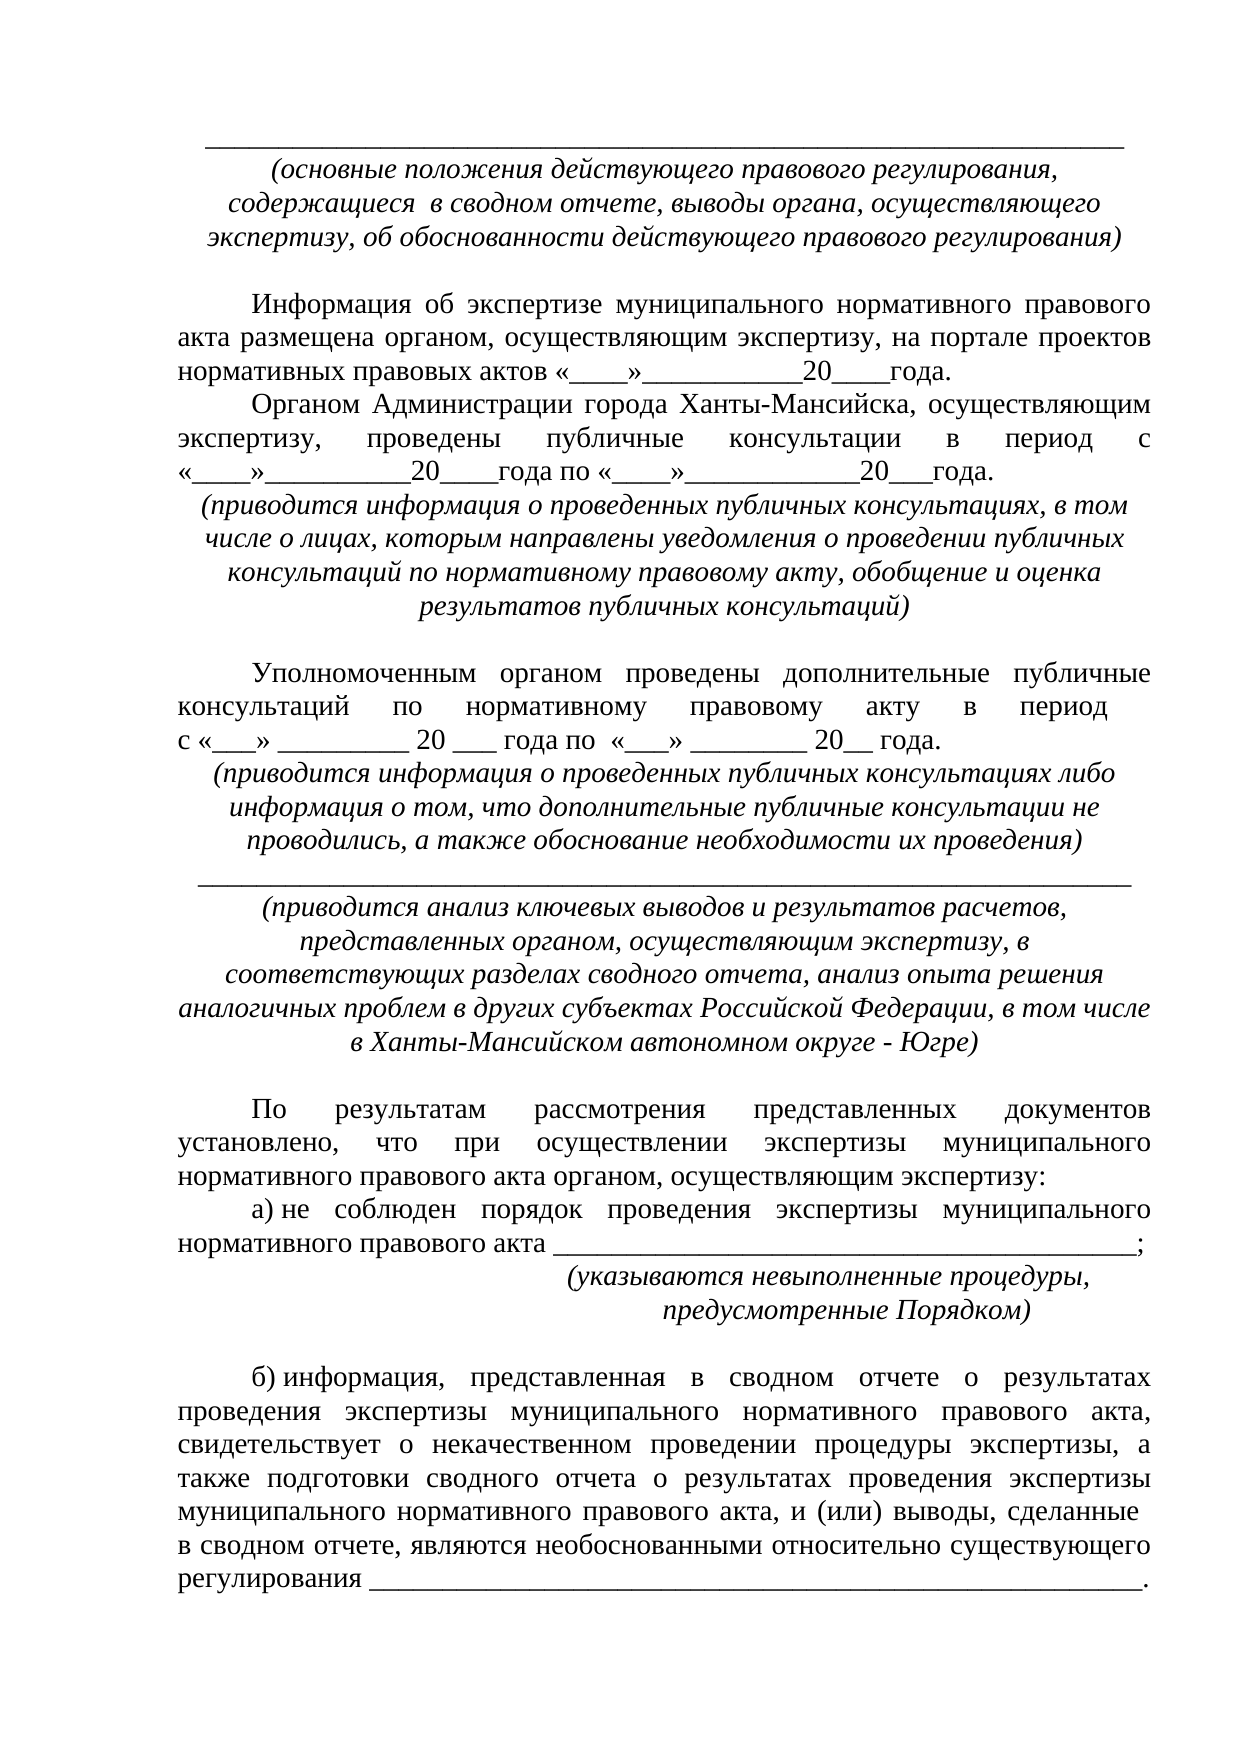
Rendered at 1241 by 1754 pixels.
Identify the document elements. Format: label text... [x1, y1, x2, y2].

text По результатам рассмотрения представленных документов установлено, что при осуществлении экспертизы муниципального нормативного правового акта органом, осуществляющим экспертизу: [177, 1091, 1152, 1191]
text _______________________________________________________________ [177, 118, 1152, 152]
text (приводится анализ ключевых выводов и результатов расчетов, представленных органом, осуществляющим экспертизу, в соответствующих разделах сводного отчета, анализ опыта решения аналогичных проблем в других субъектах Российской Федерации, в том числе в Ханты-Мансийском автономном округе - Югре) [177, 889, 1152, 1057]
text Информация об экспертизе муниципального нормативного правового акта размещена органом, осуществляющим экспертизу, на портале проектов нормативных правовых актов «____»___________20____года. [177, 286, 1152, 386]
text ________________________________________________________________ [177, 856, 1152, 889]
text Органом Администрации города Ханты-Мансийска, осуществляющим экспертизу, проведены публичные консультации в период с «____»__________20____года по «____»____________20___года. [177, 386, 1152, 487]
text (приводится информация о проведенных публичных консультациях, в том числе о лицах, которым направлены уведомления о проведении публичных консультаций по нормативному правовому акту, обобщение и оценка результатов публичных консультаций) [177, 487, 1152, 621]
text (приводится информация о проведенных публичных консультациях либо информация о том, что дополнительные публичные консультации не проводились, а также обоснование необходимости их проведения) [177, 755, 1152, 856]
text (указываются невыполненные процедуры, предусмотренные Порядком) [177, 1258, 1152, 1326]
text б) информация, представленная в сводном отчете о результатах проведения экспертизы муниципального нормативного правового акта, свидетельствует о некачественном проведении процедуры экспертизы, а также подготовки сводного отчета о результатах проведения экспертизы муниципального нормативного правового акта, и (или) выводы, сделанные в сводном отчете, являются необоснованными относительно существующего регулирования _____________________________________________________. [177, 1359, 1152, 1594]
text Уполномоченным органом проведены дополнительные публичные консультаций по нормативному правовому акту в период с «___» _________ 20 ___ года по «___» ________ 20__ года. [177, 655, 1152, 755]
text (основные положения действующего правового регулирования, содержащиеся в сводном отчете, выводы органа, осуществляющего экспертизу, об обоснованности действующего правового регулирования) [177, 152, 1152, 252]
text а) не соблюден порядок проведения экспертизы муниципального нормативного правового акта ________________________________________; [177, 1191, 1152, 1258]
